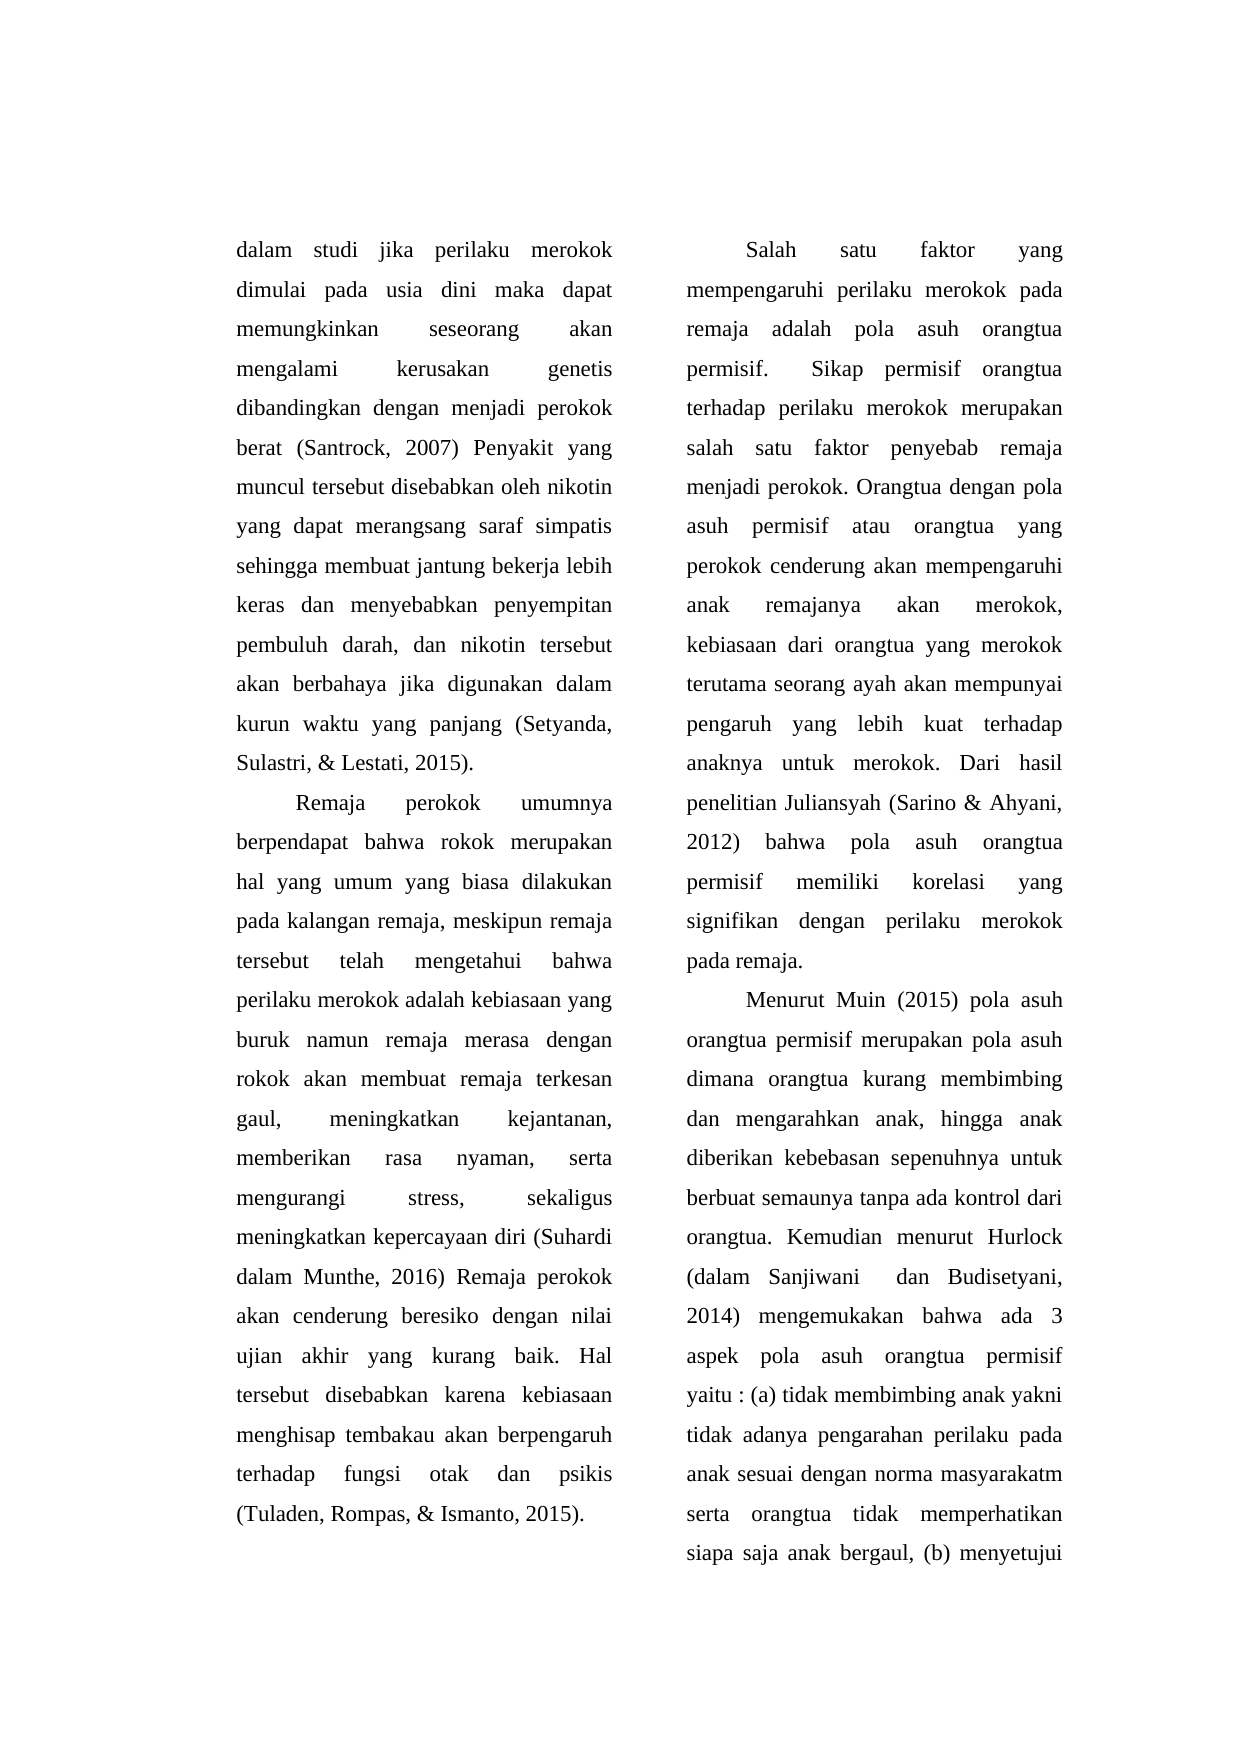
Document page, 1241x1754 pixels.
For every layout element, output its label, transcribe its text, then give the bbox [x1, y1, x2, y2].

text Salah satu faktor yang mempengaruhi perilaku merokok pada remaja adalah pola asuh orangtua permisif. Sikap permisif orangtua terhadap perilaku merokok merupakan salah satu faktor penyebab remaja menjadi perokok. Orangtua dengan pola asuh permisif atau orangtua yang perokok cenderung akan mempengaruhi anak remajanya akan merokok, kebiasaan dari orangtua yang merokok terutama seorang ayah akan mempunyai pengaruh yang lebih kuat terhadap anaknya untuk merokok. Dari hasil penelitian Juliansyah (Sarino & Ahyani, 2012) bahwa pola asuh orangtua permisif memiliki korelasi yang signifikan dengan perilaku merokok pada remaja. [686, 236, 1063, 973]
text Remaja perokok umumnya berpendapat bahwa rokok merupakan hal yang umum yang biasa dilakukan pada kalangan remaja, meskipun remaja tersebut telah mengetahui bahwa perilaku merokok adalah kebiasaan yang buruk namun remaja merasa dengan rokok akan membuat remaja terkesan gaul, meningkatkan kejantanan, memberikan rasa nyaman, serta mengurangi stress, sekaligus meningkatkan kepercayaan diri (Suhardi dalam Munthe, 2016) Remaja perokok akan cenderung beresiko dengan nilai ujian akhir yang kurang baik. Hal tersebut disebabkan karena kebiasaan menghisap tembakau akan berpengaruh terhadap fungsi otak dan psikis (Tuladen, Rompas, & Ismanto, 2015). [236, 789, 613, 1526]
